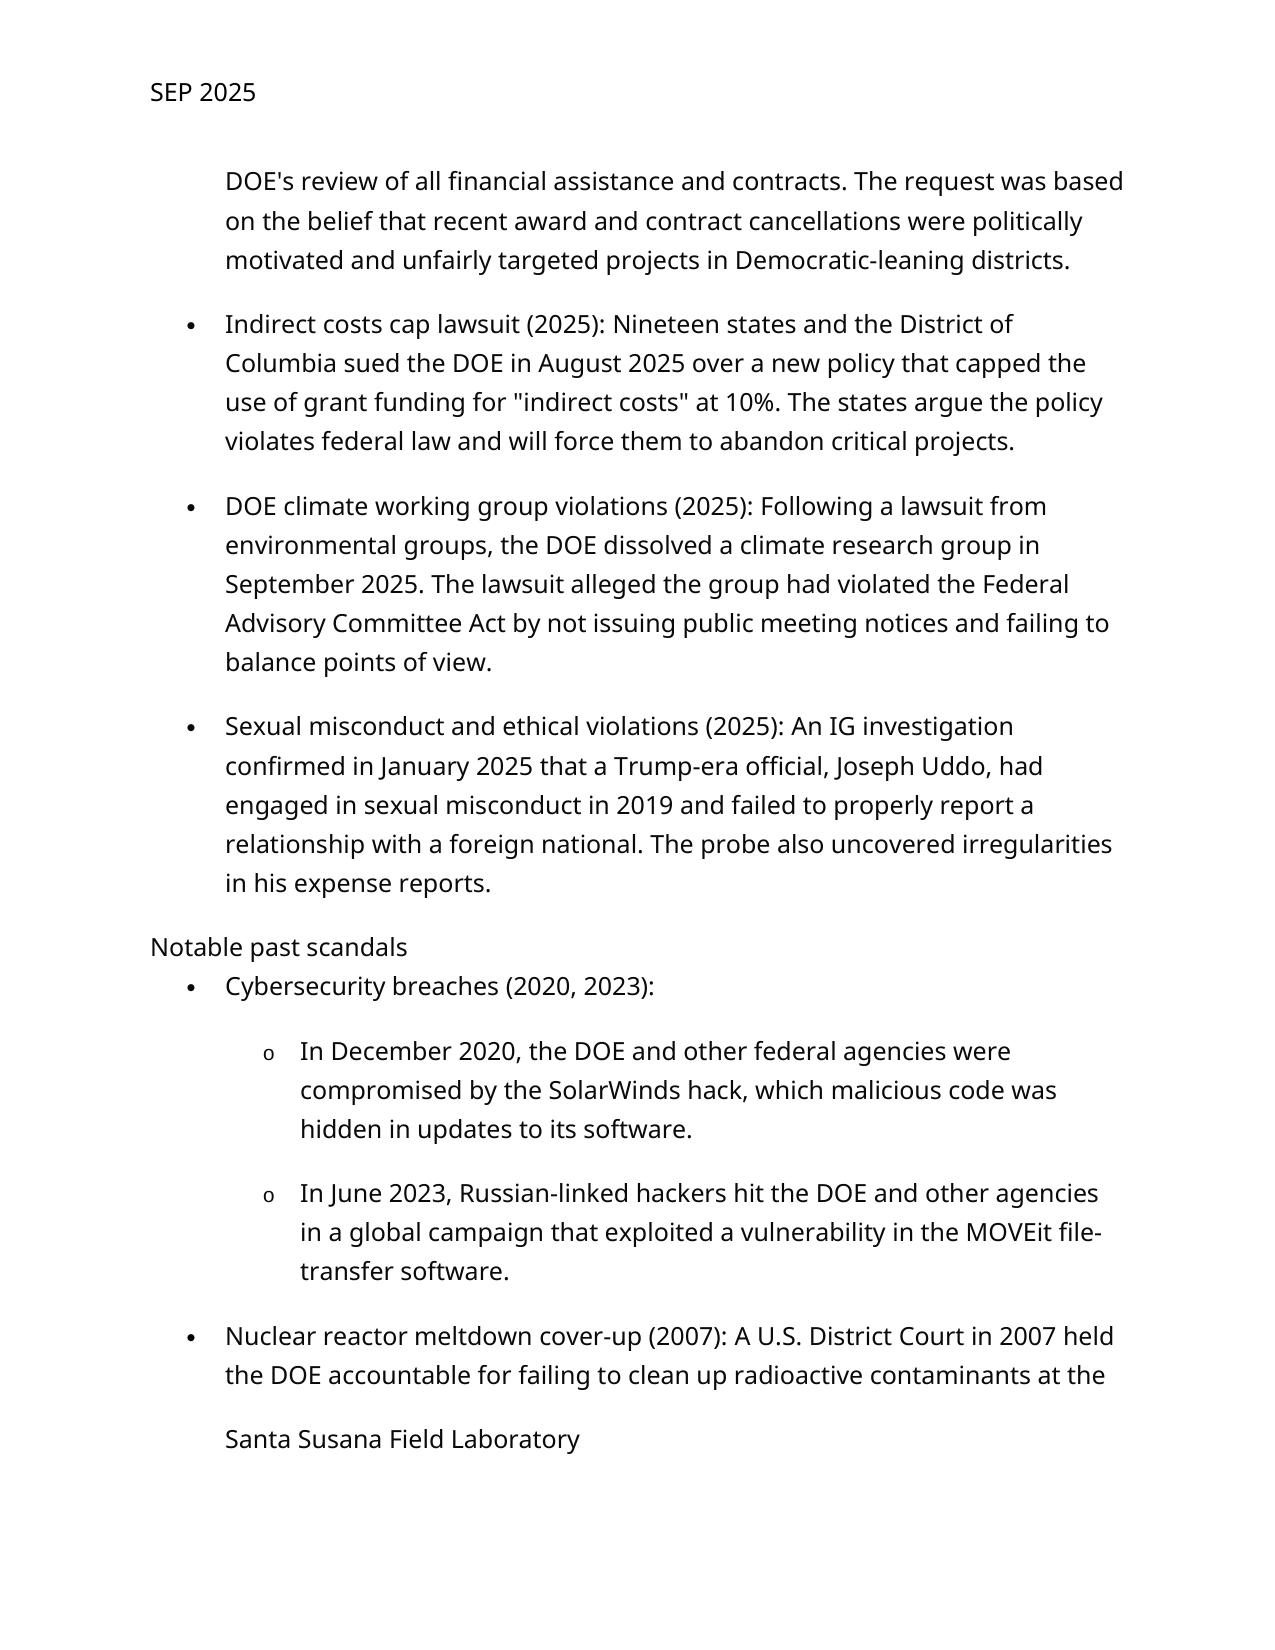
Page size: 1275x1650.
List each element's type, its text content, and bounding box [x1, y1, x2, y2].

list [187, 164, 1125, 276]
list Nuclear reactor meltdown cover-up (2007): A U.S. District Court in 2007 held the DOE accountable for failing to clean up radioactive contaminants at the [187, 1318, 1125, 1391]
list Sexual misconduct and ethical violations (2025): An IG investigation confirmed in January 2025 that a Trump-era official, Joseph Uddo, had engaged in sexual misconduct in 2019 and failed to properly report a relationship with a foreign national. The probe also uncovered irregularities in his expense reports. [187, 709, 1125, 900]
list Indirect costs cap lawsuit (2025): Nineteen states and the District of Columbia sued the DOE in August 2025 over a new policy that capped the use of grant funding for "indirect costs" at 10%. The states argue the policy violates federal law and will force them to abandon critical projects. [187, 307, 1125, 458]
text Notable past scandals [150, 930, 1125, 964]
text Santa Susana Field Laboratory [225, 1422, 1125, 1456]
list DOE climate working group violations (2025): Following a lawsuit from environmental groups, the DOE dissolved a climate research group in September 2025. The lawsuit alleged the group had violated the Federal Advisory Committee Act by not issuing public meeting notices and failing to balance points of view. [187, 488, 1125, 679]
list In June 2023, Russian-linked hackers hit the DOE and other agencies in a global campaign that exploited a vulnerability in the MOVEit file-transfer software. [262, 1176, 1125, 1288]
list Cybersecurity breaches (2020, 2023): [187, 969, 1125, 1003]
list In December 2020, the DOE and other federal agencies were compromised by the SolarWinds hack, which malicious code was hidden in updates to its software. [262, 1033, 1125, 1146]
